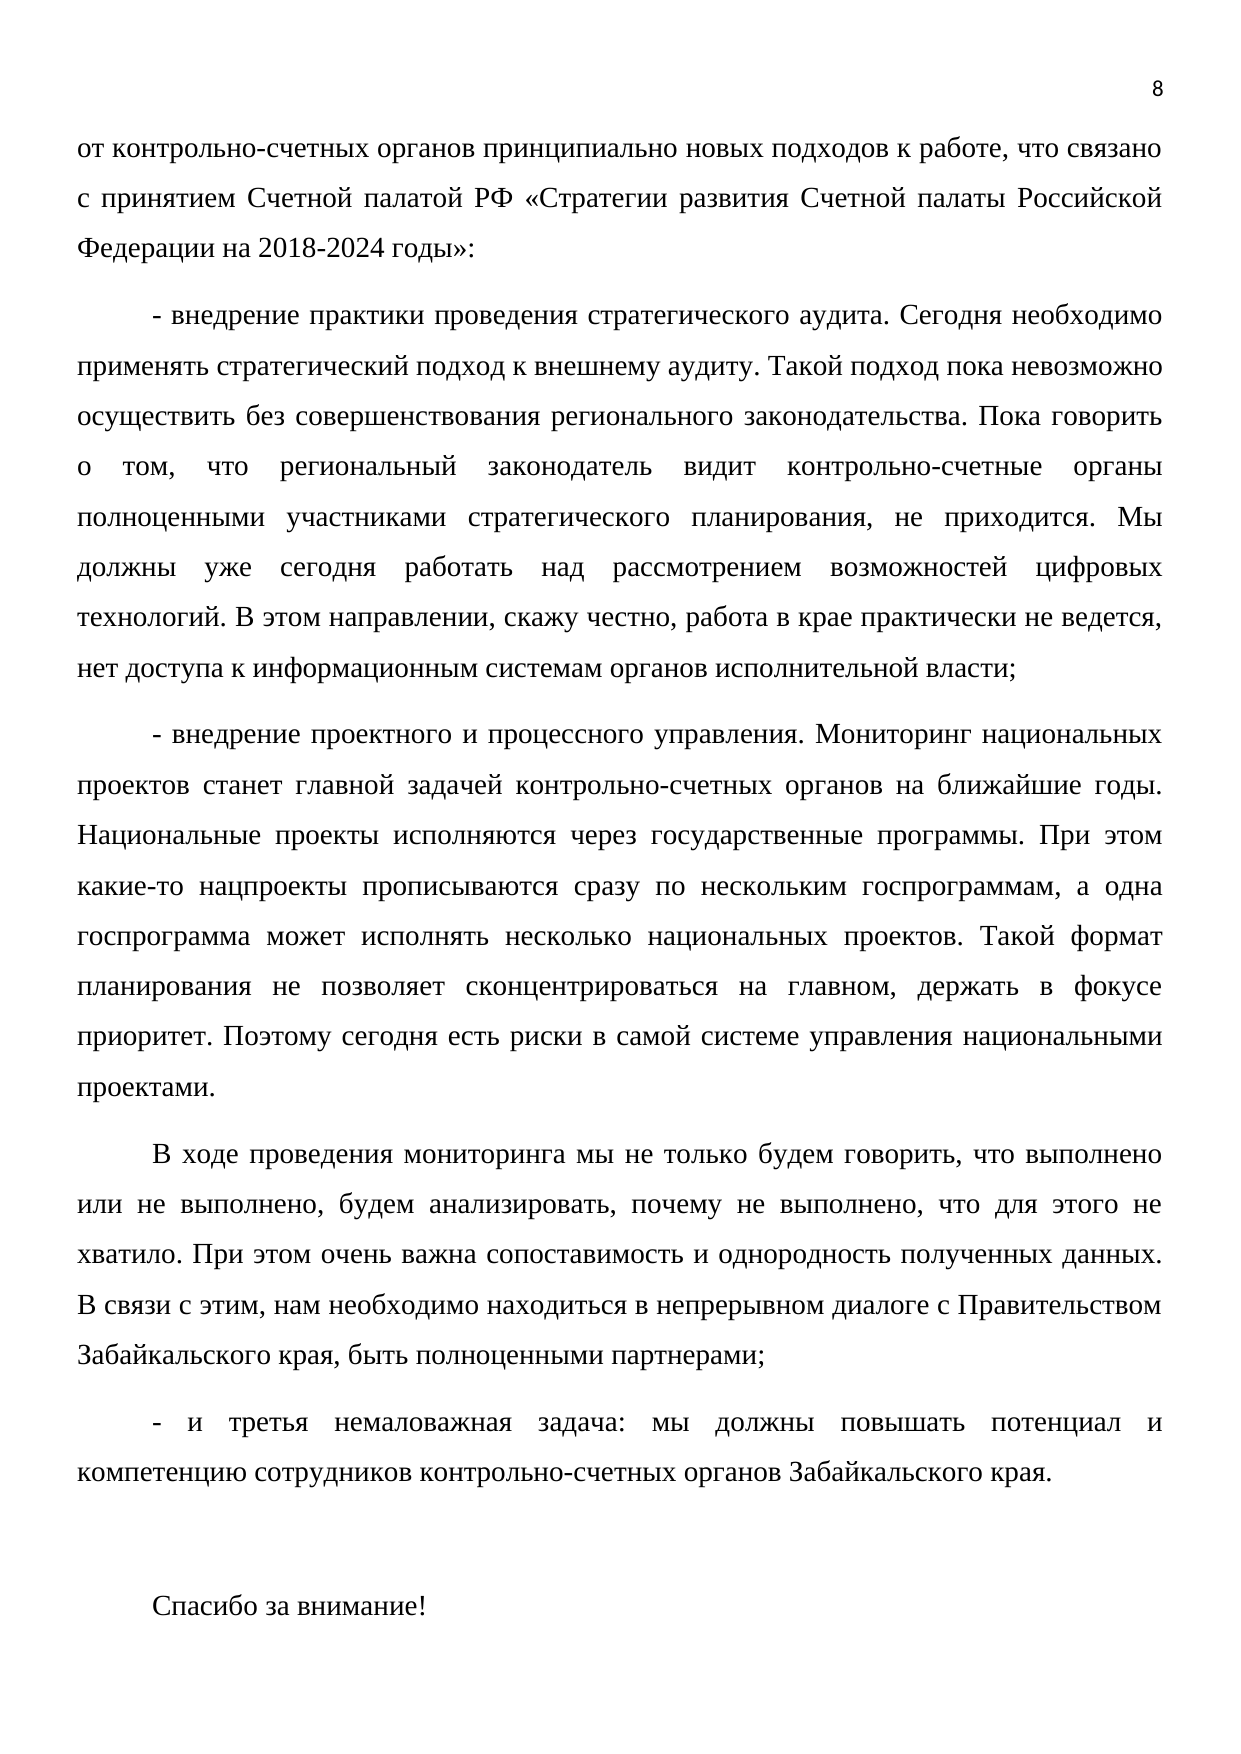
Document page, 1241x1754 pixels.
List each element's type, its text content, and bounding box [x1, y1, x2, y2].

list - внедрение проектного и процессного управления. Мониторинг национальных проектов станет главной задачей контрольно-счетных органов на ближайшие годы. Национальные проекты исполняются через государственные программы. При этом какие-то нацпроекты прописываются сразу по нескольким госпрограммам, а одна госпрограмма может исполнять несколько национальных проектов. Такой формат планирования не позволяет сконцентрироваться на главном, держать в фокусе приоритет. Поэтому сегодня есть риски в самой системе управления национальными проектами. [77, 717, 1163, 1102]
list - внедрение практики проведения стратегического аудита. Сегодня необходимо применять стратегический подход к внешнему аудиту. Такой подход пока невозможно осуществить без совершенствования регионального законодательства. Пока говорить о том, что региональный законодатель видит контрольно-счетные органы полноценными участниками стратегического планирования, не приходится. Мы должны уже сегодня работать над рассмотрением возможностей цифровых технологий. В этом направлении, скажу честно, работа в крае практически не ведется, нет доступа к информационным системам органов исполнительной власти; [77, 297, 1163, 683]
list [77, 130, 1163, 264]
list В ходе проведения мониторинга мы не только будем говорить, что выполнено или не выполнено, будем анализировать, почему не выполнено, что для этого не хватило. При этом очень важна сопоставимость и однородность полученных данных. В связи с этим, нам необходимо находиться в непрерывном диалоге с Правительством Забайкальского края, быть полноценными партнерами; [77, 1136, 1163, 1371]
list - и третья немаловажная задача: мы должны повышать потенциал и компетенцию сотрудников контрольно-счетных органов Забайкальского края. [77, 1404, 1163, 1488]
list Спасибо за внимание! [77, 1588, 1163, 1622]
